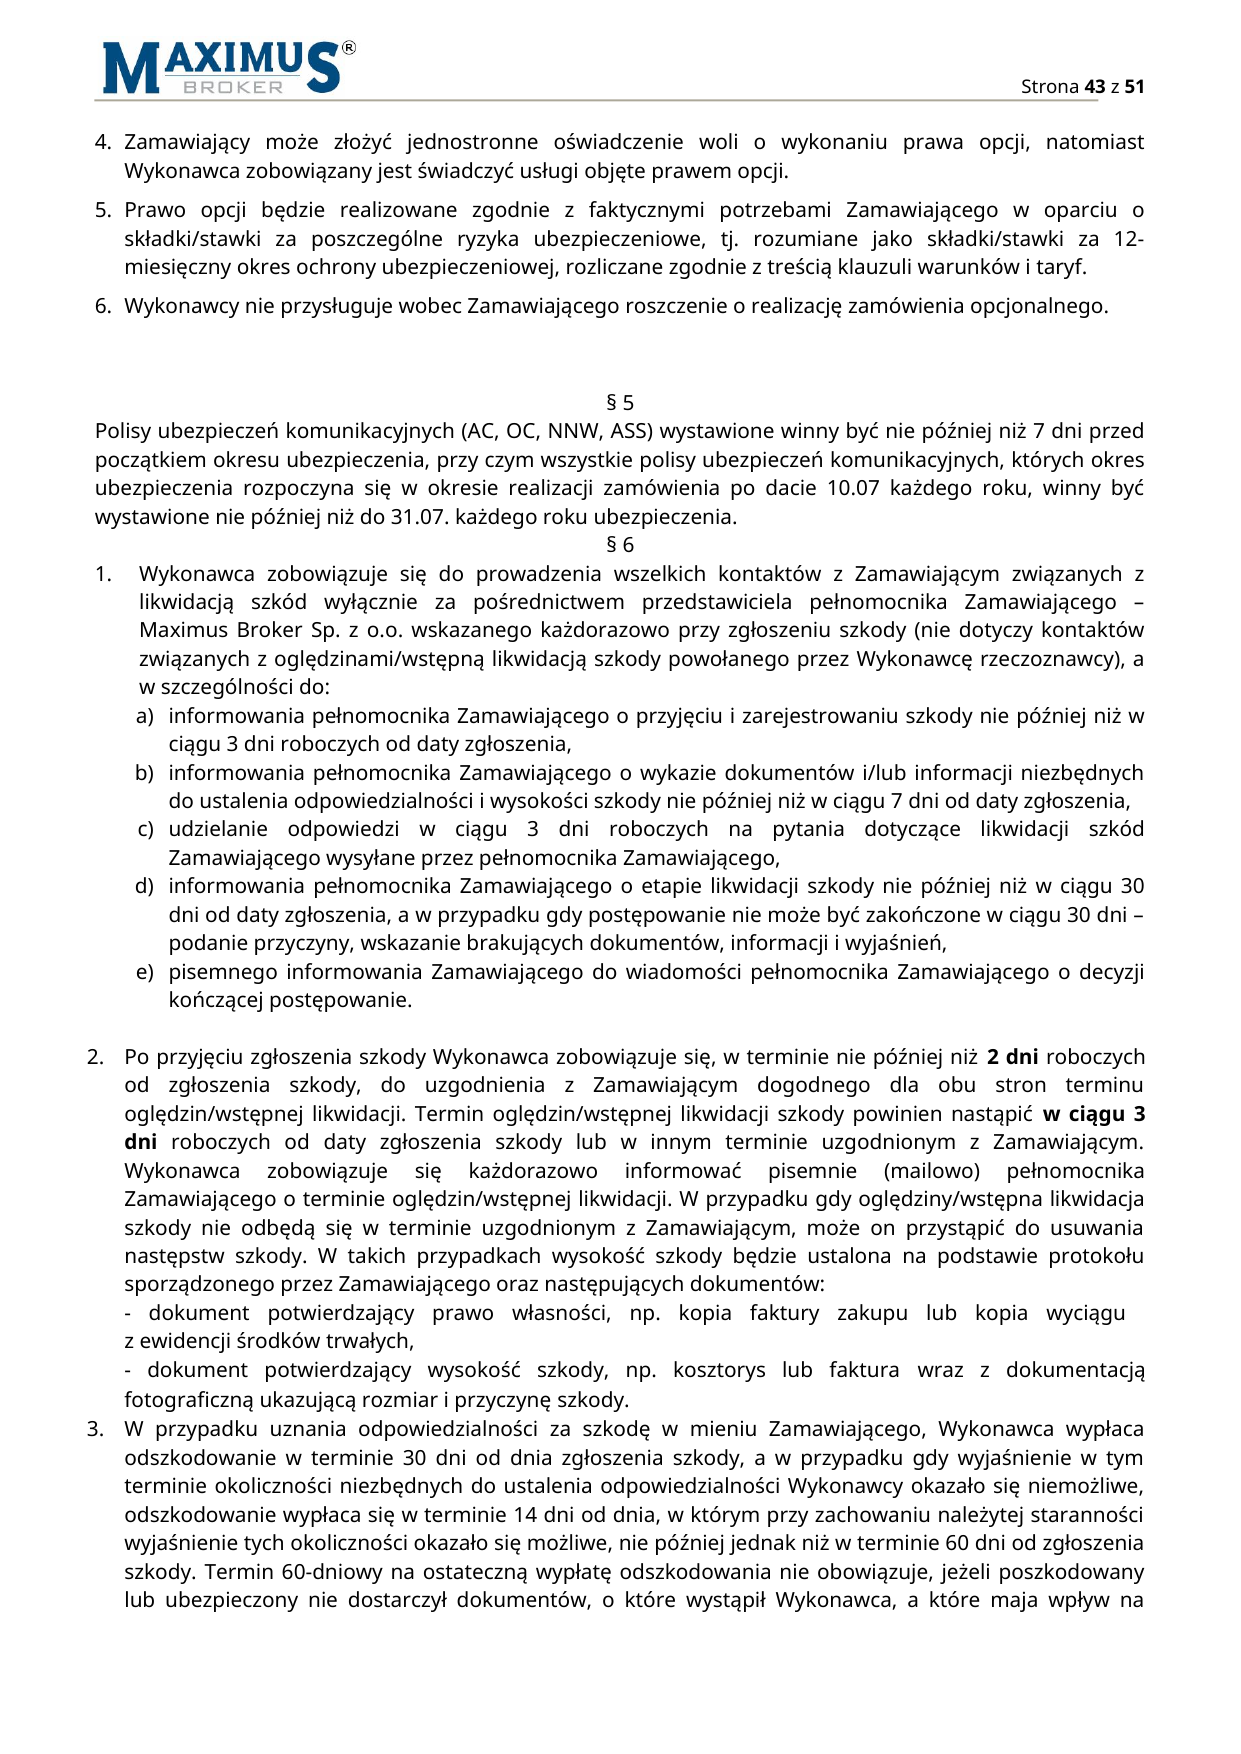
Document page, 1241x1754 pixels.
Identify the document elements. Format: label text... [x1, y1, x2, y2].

text § 6 [94, 530, 1146, 559]
list Wykonawca zobowiązuje się do prowadzenia wszelkich kontaktów z Zamawiającym związanych z likwidacją szkód wyłącznie za pośrednictwem przedstawiciela pełnomocnika Zamawiającego – Maximus Broker Sp. z o.o. wskazanego każdorazowo przy zgłoszeniu szkody (nie dotyczy kontaktów związanych z oględzinami/wstępną likwidacją szkody powołanego przez Wykonawcę rzeczoznawcy), a w szczególności do: [94, 559, 1146, 701]
list pisemnego informowania Zamawiającego do wiadomości pełnomocnika Zamawiającego o decyzji kończącej postępowanie. [153, 957, 1146, 1014]
list Prawo opcji będzie realizowane zgodnie z faktycznymi potrzebami Zamawiającego w oparciu o składki/stawki za poszczególne ryzyka ubezpieczeniowe, tj. rozumiane jako składki/stawki za 12-miesięczny okres ochrony ubezpieczeniowej, rozliczane zgodnie z treścią klauzuli warunków i taryf. [94, 195, 1146, 281]
list informowania pełnomocnika Zamawiającego o przyjęciu i zarejestrowaniu szkody nie później niż w ciągu 3 dni roboczych od daty zgłoszenia, [153, 701, 1146, 758]
list informowania pełnomocnika Zamawiającego o wykazie dokumentów i/lub informacji niezbędnych do ustalenia odpowiedzialności i wysokości szkody nie później niż w ciągu 7 dni od daty zgłoszenia, [153, 758, 1146, 814]
picture [97, 36, 362, 98]
list udzielanie odpowiedzi w ciągu 3 dni roboczych na pytania dotyczące likwidacji szkód Zamawiającego wysyłane przez pełnomocnika Zamawiającego, [153, 814, 1146, 871]
text - dokument potwierdzający wysokość szkody, np. kosztorys lub faktura wraz z dokumentacją fotograficzną ukazującą rozmiar i przyczynę szkody. [124, 1355, 1146, 1414]
text § 5 [94, 388, 1146, 416]
text Polisy ubezpieczeń komunikacyjnych (AC, OC, NNW, ASS) wystawione winny być nie później niż 7 dni przed początkiem okresu ubezpieczenia, przy czym wszystkie polisy ubezpieczeń komunikacyjnych, których okres ubezpieczenia rozpoczyna się w okresie realizacji zamówienia po dacie 10.07 każdego roku, winny być wystawione nie później niż do 31.07. każdego roku ubezpieczenia. [94, 416, 1146, 530]
list Wykonawcy nie przysługuje wobec Zamawiającego roszczenie o realizację zamówienia opcjonalnego. [94, 292, 1146, 320]
list Po przyjęciu zgłoszenia szkody Wykonawca zobowiązuje się, w terminie nie później niż 2 dni roboczych od zgłoszenia szkody, do uzgodnienia z Zamawiającym dogodnego dla obu stron terminu oględzin/wstępnej likwidacji. Termin oględzin/wstępnej likwidacji szkody powinien nastąpić w ciągu 3 dni roboczych od daty zgłoszenia szkody lub w innym terminie uzgodnionym z Zamawiającym. Wykonawca zobowiązuje się każdorazowo informować pisemnie (mailowo) pełnomocnika Zamawiającego o terminie oględzin/wstępnej likwidacji. W przypadku gdy oględziny/wstępna likwidacja szkody nie odbędą się w terminie uzgodnionym z Zamawiającym, może on przystąpić do usuwania następstw szkody. W takich przypadkach wysokość szkody będzie ustalona na podstawie protokołu sporządzonego przez Zamawiającego oraz następujących dokumentów: [87, 1042, 1146, 1298]
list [87, 1414, 1146, 1614]
list informowania pełnomocnika Zamawiającego o etapie likwidacji szkody nie później niż w ciągu 30 dni od daty zgłoszenia, a w przypadku gdy postępowanie nie może być zakończone w ciągu 30 dni – podanie przyczyny, wskazanie brakujących dokumentów, informacji i wyjaśnień, [153, 871, 1146, 957]
list Zamawiający może złożyć jednostronne oświadczenie woli o wykonaniu prawa opcji, natomiast Wykonawca zobowiązany jest świadczyć usługi objęte prawem opcji. [94, 127, 1146, 184]
text - dokument potwierdzający prawo własności, np. kopia faktury zakupu lub kopia wyciągu z ewidencji środków trwałych, [124, 1298, 1146, 1355]
